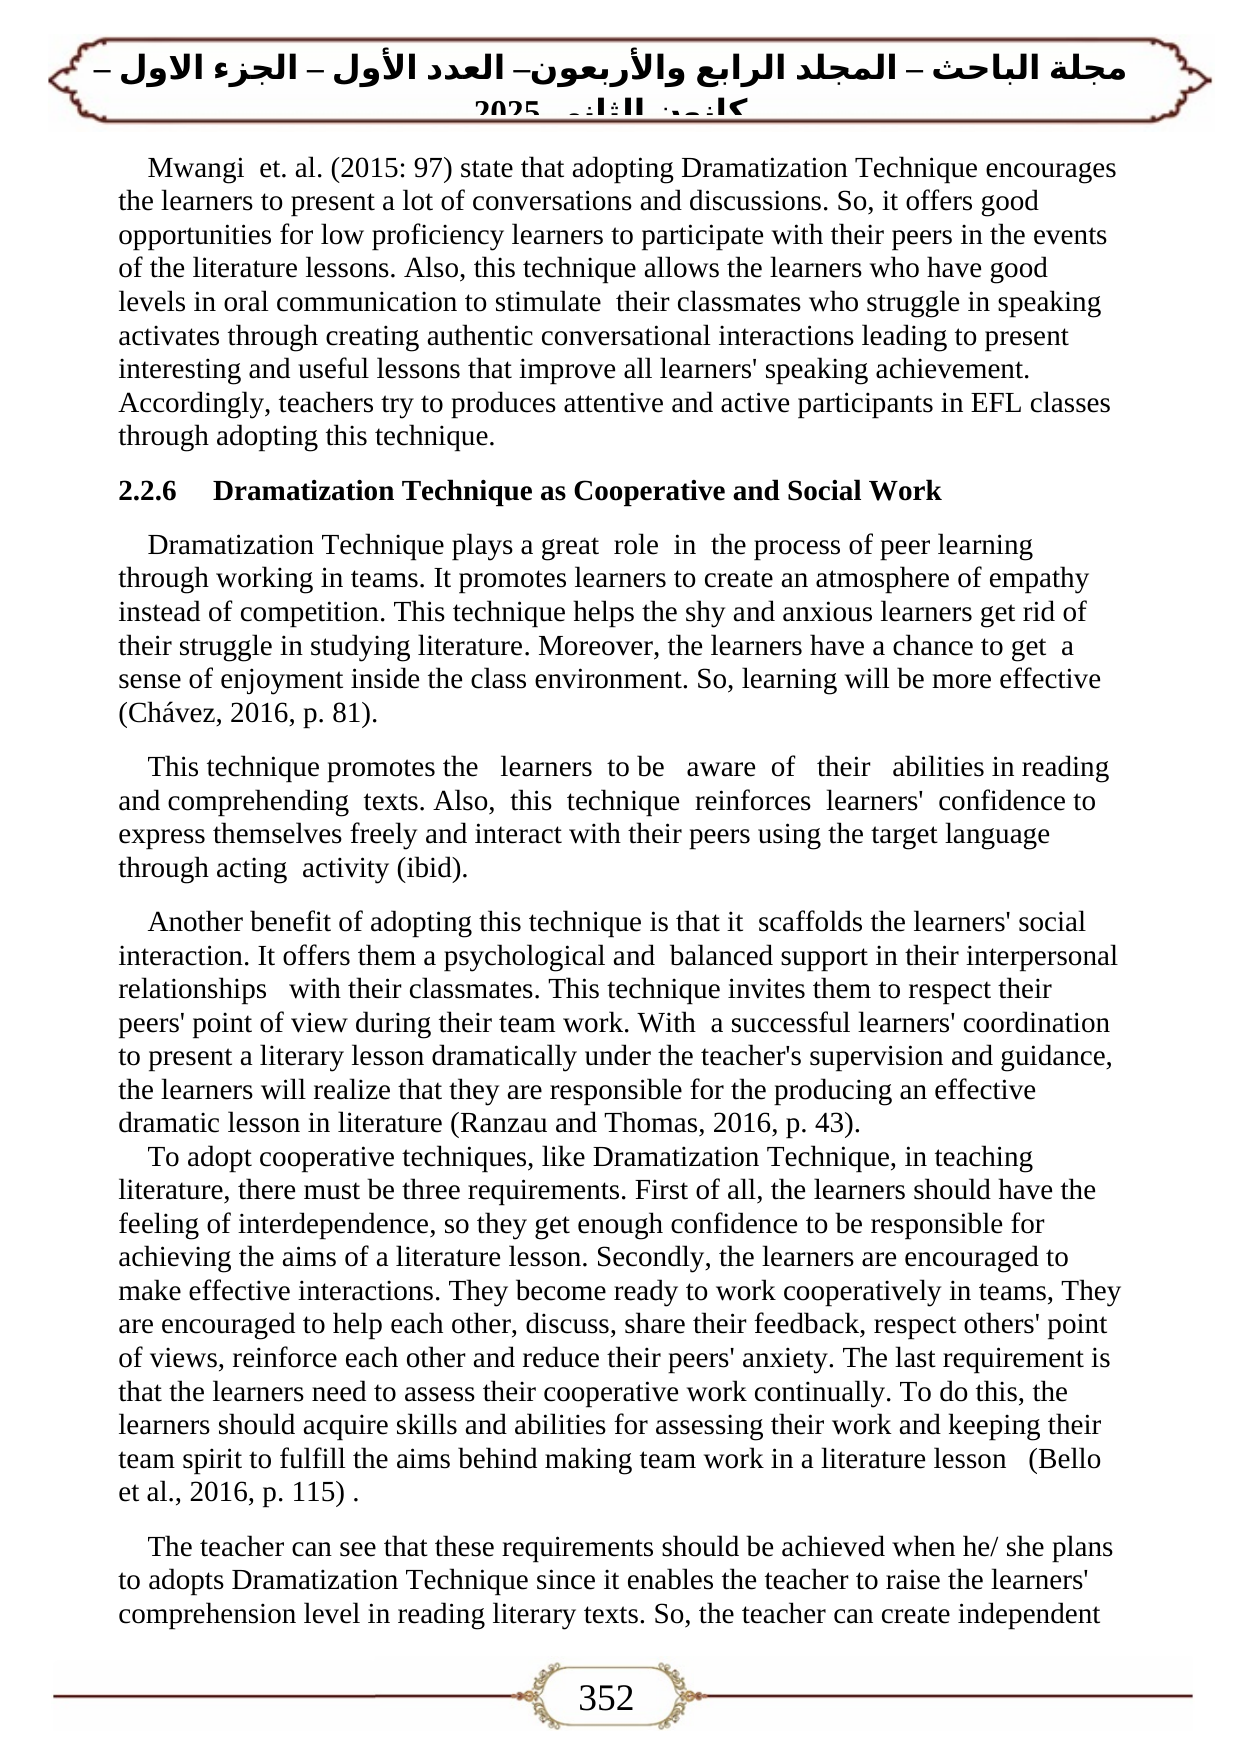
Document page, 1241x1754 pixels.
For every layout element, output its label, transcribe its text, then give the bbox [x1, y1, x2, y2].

text This technique promotes the learners to be aware of their abilities in reading and comprehending texts. Also, this technique reinforces learners' confidence to express themselves freely and interact with their peers using the target language through acting activity (ibid). [118, 749, 1122, 883]
text Dramatization Technique plays a great role in the process of peer learning through working in teams. It promotes learners to create an atmosphere of empathy instead of competition. This technique helps the shy and anxious learners get rid of their struggle in studying literature. Moreover, the learners have a chance to get a sense of enjoyment inside the class environment. So, learning will be more effective (Chávez, 2016, p. 81). [118, 527, 1122, 728]
picture [47, 34, 1216, 132]
picture [51, 1656, 1195, 1731]
text To adopt cooperative techniques, like Dramatization Technique, in teaching literature, there must be three requirements. First of all, the learners should have the feeling of interdependence, so they get enough confidence to be responsible for achieving the aims of a literature lesson. Secondly, the learners are encouraged to make effective interactions. They become ready to work cooperatively in teams, They are encouraged to help each other, discuss, share their feedback, respect others' point of views, reinforce each other and reduce their peers' anxiety. The last requirement is that the learners need to assess their cooperative work continually. To do this, the learners should acquire skills and abilities for assessing their work and keeping their team spirit to fulfill the aims behind making team work in a literature lesson (Bello et al., 2016, p. 115) . [118, 1139, 1122, 1508]
text Mwangi et. al. (2015: 97) state that adopting Dramatization Technique encourages the learners to present a lot of conversations and discussions. So, it offers good opportunities for low proficiency learners to participate with their peers in the events of the literature lessons. Also, this technique allows the learners who have good levels in oral communication to stimulate their classmates who struggle in speaking activates through creating authentic conversational interactions leading to present interesting and useful lessons that improve all learners' speaking achievement. Accordingly, teachers try to produces attentive and active participants in EFL classes through adopting this technique. [118, 150, 1122, 452]
text 2.2.6 Dramatization Technique as Cooperative and Social Work [118, 473, 1122, 506]
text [118, 1529, 1122, 1629]
text Another benefit of adopting this technique is that it scaffolds the learners' social interaction. It offers them a psychological and balanced support in their interpersonal relationships with their classmates. This technique invites them to respect their peers' point of view during their team work. With a successful learners' coordination to present a literary lesson dramatically under the teacher's supervision and guidance, the learners will realize that they are responsible for the producing an effective dramatic lesson in literature (Ranzau and Thomas, 2016, p. 43). [118, 904, 1122, 1139]
